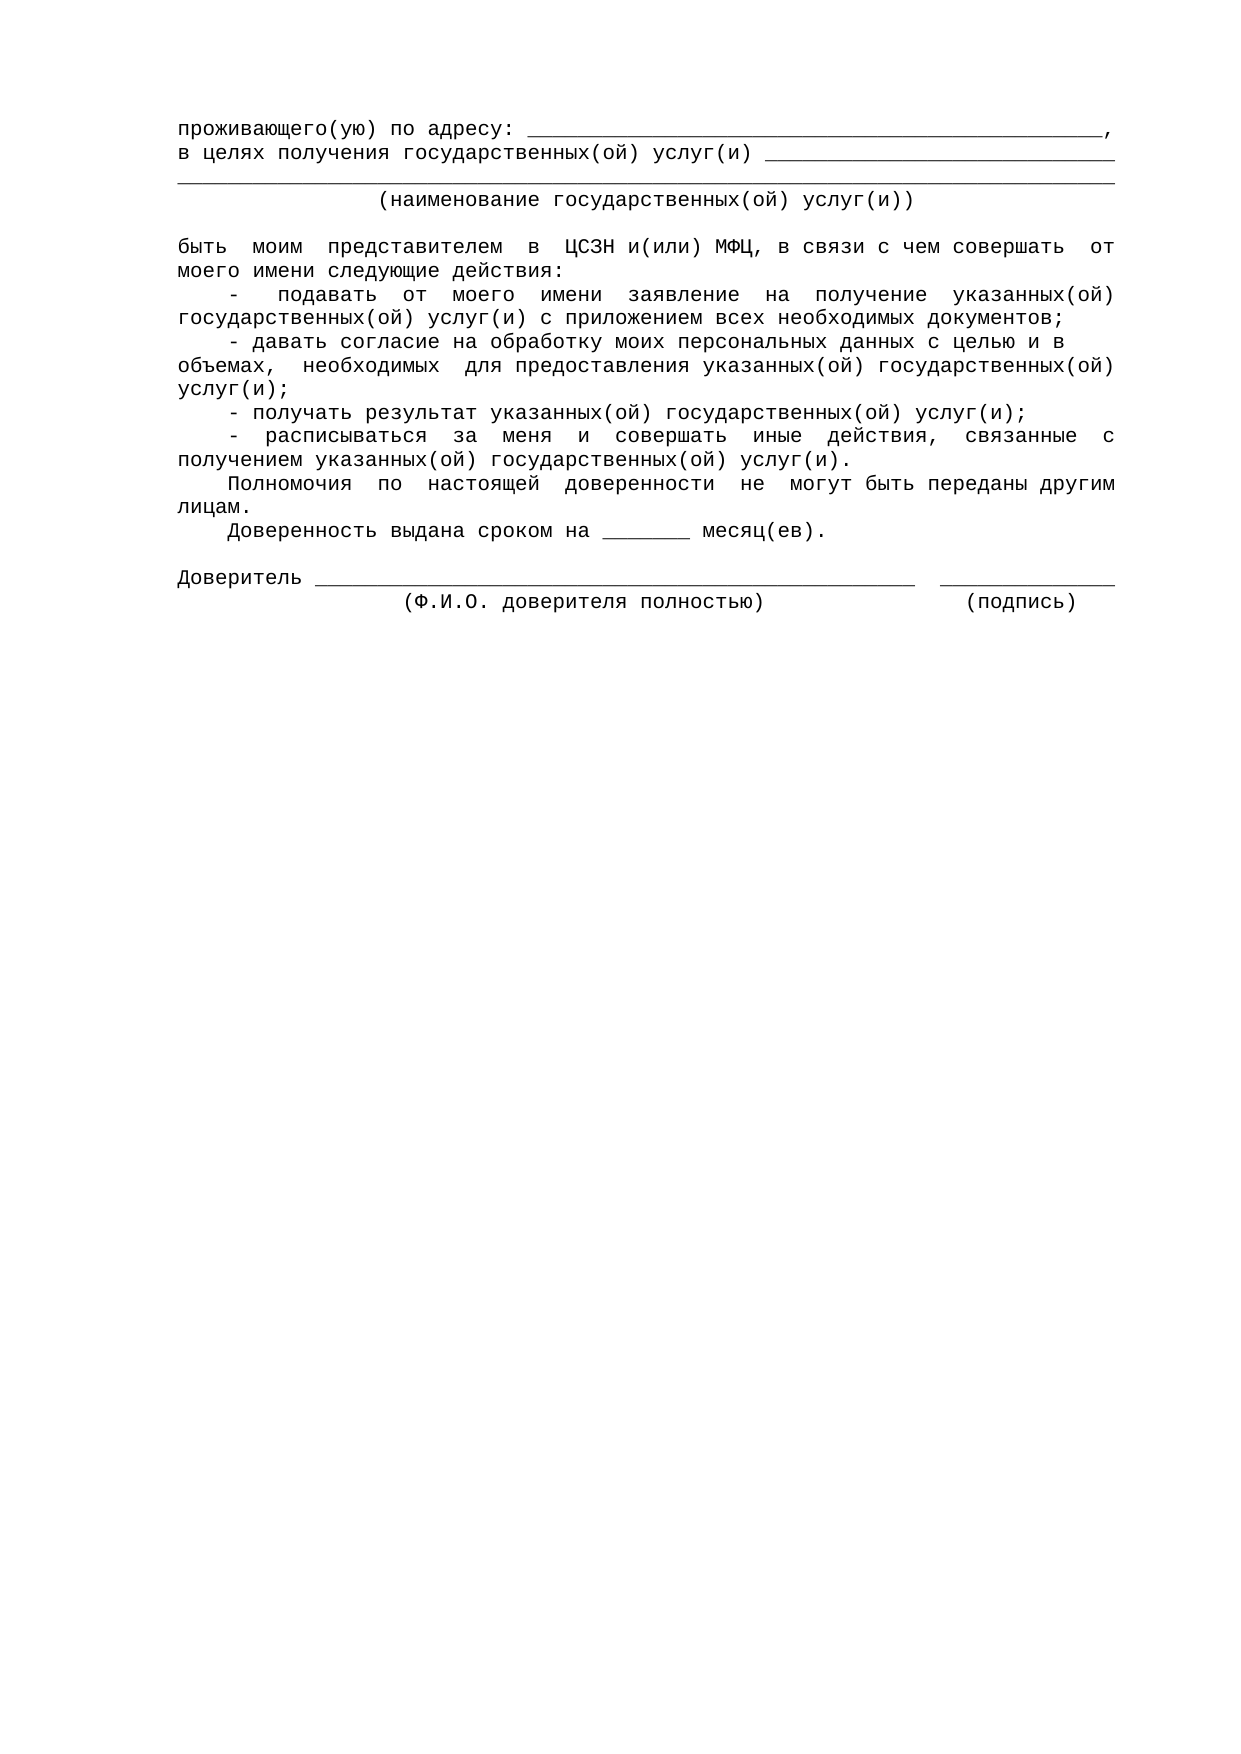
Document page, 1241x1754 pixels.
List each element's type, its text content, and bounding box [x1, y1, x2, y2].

text моего имени следующие действия: [177, 260, 1152, 284]
text государственных(ой) услуг(и) с приложением всех необходимых документов; [177, 307, 1152, 331]
text Доверенность выдана сроком на _______ месяц(ев). [177, 520, 1152, 544]
text - расписываться за меня и совершать иные действия, связанные с [177, 426, 1152, 449]
text (наименование государственных(ой) услуг(и)) [177, 189, 1152, 213]
text (Ф.И.О. доверителя полностью) (подпись) [177, 591, 1152, 615]
text - подавать от моего имени заявление на получение указанных(ой) [177, 284, 1152, 307]
text получением указанных(ой) государственных(ой) услуг(и). [177, 449, 1152, 473]
text проживающего(ую) по адресу: ______________________________________________, [177, 118, 1152, 142]
text объемах, необходимых для предоставления указанных(ой) государственных(ой) [177, 354, 1152, 378]
text быть моим представителем в ЦСЗН и(или) МФЦ, в связи с чем совершать от [177, 236, 1152, 260]
text услуг(и); [177, 378, 1152, 402]
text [177, 165, 1152, 189]
text Доверитель ________________________________________________ ______________ [177, 567, 1152, 591]
text - получать результат указанных(ой) государственных(ой) услуг(и); [177, 402, 1152, 426]
text Полномочия по настоящей доверенности не могут быть переданы другим [177, 473, 1152, 496]
text - давать согласие на обработку моих персональных данных с целью и в [177, 331, 1152, 354]
text лицам. [177, 496, 1152, 520]
text в целях получения государственных(ой) услуг(и) ____________________________ [177, 142, 1152, 165]
